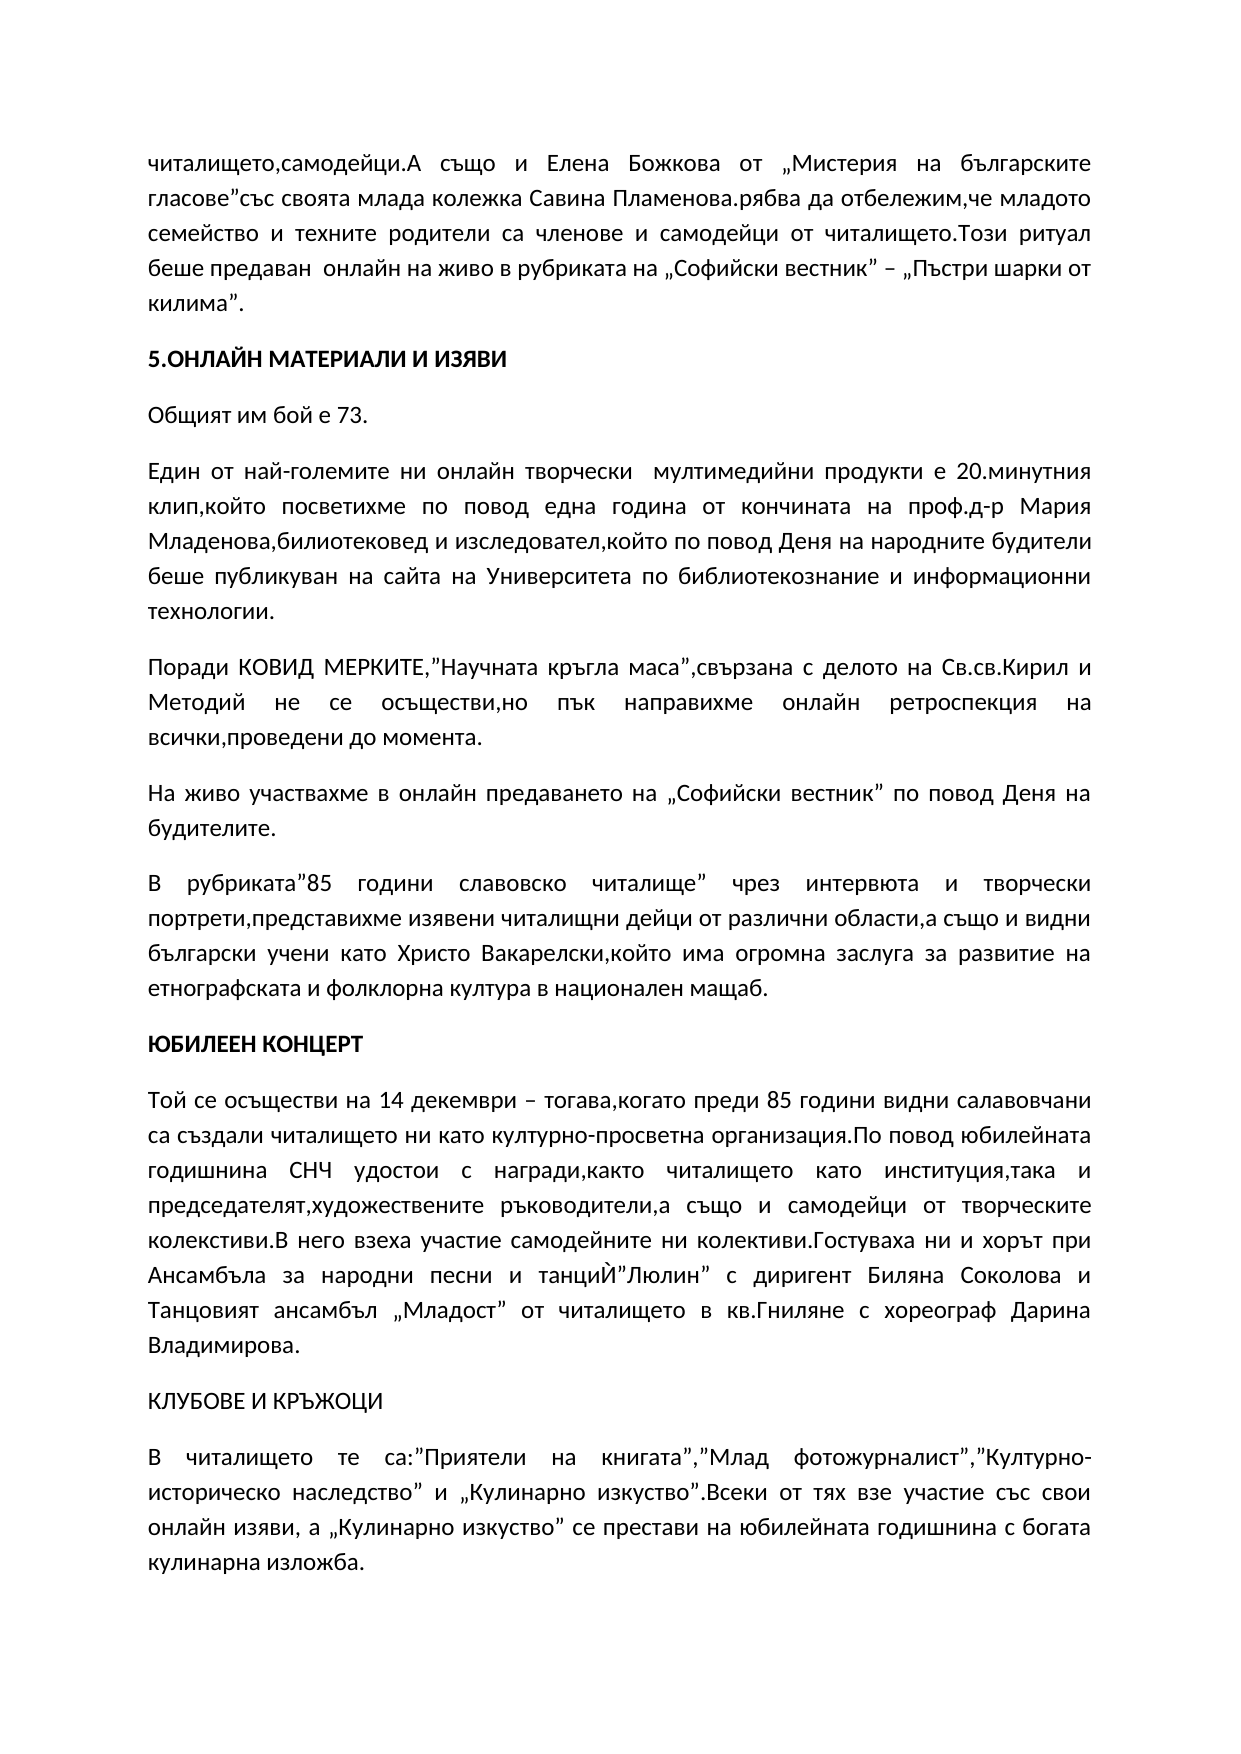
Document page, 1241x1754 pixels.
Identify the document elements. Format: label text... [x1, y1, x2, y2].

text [148, 148, 1093, 318]
text В рубриката”85 години славовско читалище” чрез интервюта и творчески портрети,представихме изявени читалищни дейци от различни области,а също и видни български учени като Христо Вакарелски,който има огромна заслуга за развитие на етнографската и фолклорна култура в национален мащаб. [148, 868, 1093, 1003]
text 5.ОНЛАЙН МАТЕРИАЛИ И ИЗЯВИ [148, 343, 1093, 374]
text Един от най-големите ни онлайн творчески мултимедийни продукти е 20.минутния клип,който посветихме по повод една година от кончината на проф.д-р Мария Младенова,билиотековед и изследовател,който по повод Деня на народните будители беше публикуван на сайта на Университета по библиотекознание и информационни технологии. [148, 455, 1093, 626]
text Поради КОВИД МЕРКИТЕ,”Научната кръгла маса”,свързана с делото на Св.св.Кирил и Методий не се осъществи,но пък направихме онлайн ретроспекция на всички,проведени до момента. [148, 651, 1093, 751]
text Той се осъществи на 14 декември – тогава,когато преди 85 години видни салавовчани са създали читалището ни като културно-просветна организация.По повод юбилейната годишнина СНЧ удостои с награди,както читалището като институция,така и председателят,художествените ръководители,а също и самодейци от творческите колекстиви.В него взеха участие самодейните ни колективи.Гостуваха ни и хорът при Ансамбъла за народни песни и танциЍ”Люлин” с диригент Биляна Соколова и Танцовият ансамбъл „Младост” от читалището в кв.Гниляне с хореограф Дарина Владимирова. [148, 1084, 1093, 1360]
text КЛУБОВЕ И КРЪЖОЦИ [148, 1385, 1093, 1416]
text На живо участвахме в онлайн предаването на „Софийски вестник” по повод Деня на будителите. [148, 777, 1093, 842]
text ЮБИЛЕЕН КОНЦЕРТ [148, 1028, 1093, 1059]
text Общият им бой е 73. [148, 399, 1093, 430]
text В читалището те са:”Приятели на книгата”,”Млад фотожурналист”,”Културно-историческо наследство” и „Кулинарно изкуство”.Всеки от тях взе участие със свои онлайн изяви, а „Кулинарно изкуство” се престави на юбилейната годишнина с богата кулинарна изложба. [148, 1441, 1093, 1576]
